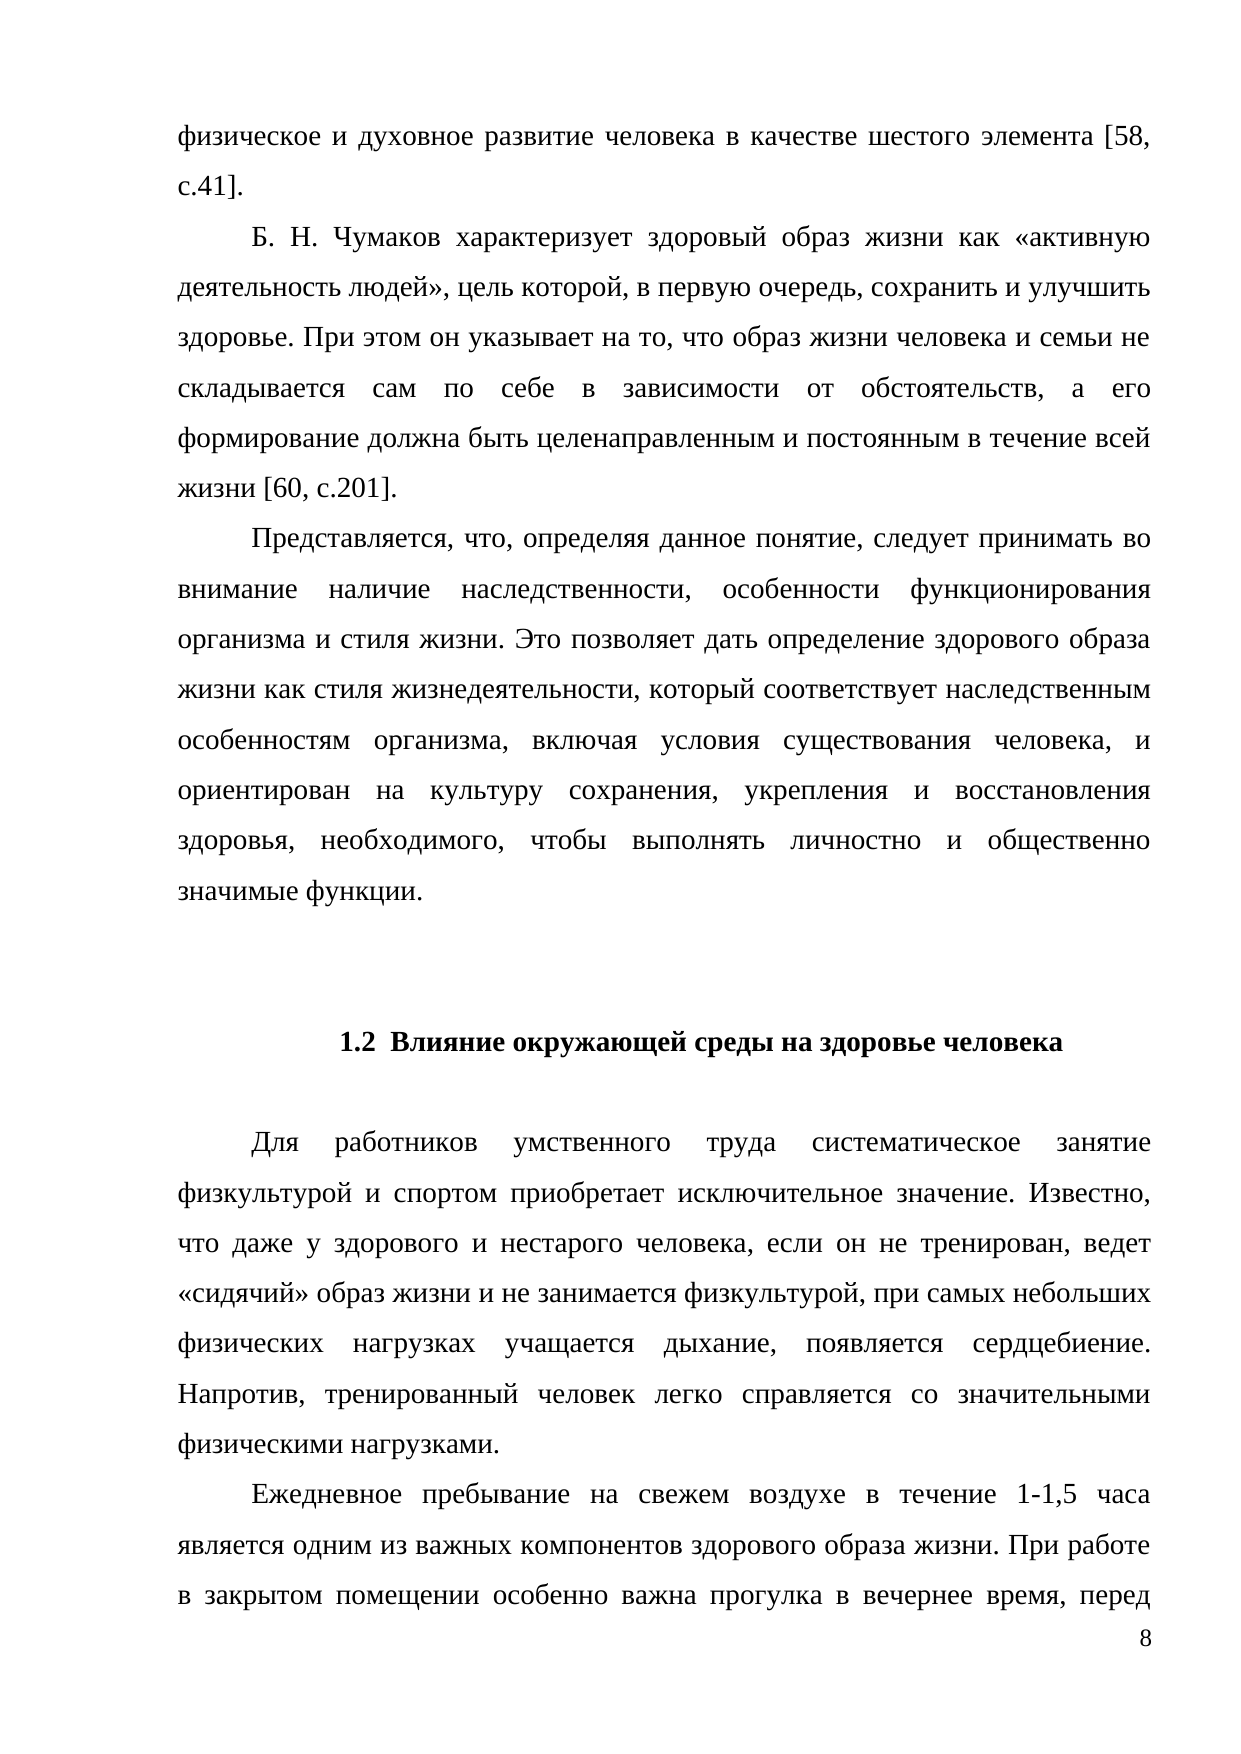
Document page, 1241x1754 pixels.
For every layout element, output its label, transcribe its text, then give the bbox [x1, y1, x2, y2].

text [177, 118, 1152, 202]
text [177, 1477, 1152, 1611]
text Б. Н. Чумаков характеризует здоровый образ жизни как «активную деятельность людей», цель которой, в первую очередь, сохранить и улучшить здоровье. При этом он указывает на то, что образ жизни человека и семьи не складывается сам по себе в зависимости от обстоятельств, а его формирование должна быть целенаправленным и постоянным в течение всей жизни [60, с.201]. [177, 219, 1152, 504]
subtitle 1.2 Влияние окружающей среды на здоровье человека [177, 1024, 1152, 1057]
text Для работников умственного труда систематическое занятие физкультурой и спортом приобретает исключительное значение. Известно, что даже у здорового и нестарого человека, если он не тренирован, ведет «сидячий» образ жизни и не занимается физкультурой, при самых небольших физических нагрузках учащается дыхание, появляется сердцебиение. Напротив, тренированный человек легко справляется со значительными физическими нагрузками. [177, 1124, 1152, 1460]
text Представляется, что, определяя данное понятие, следует принимать во внимание наличие наследственности, особенности функционирования организма и стиля жизни. Это позволяет дать определение здорового образа жизни как стиля жизнедеятельности, который соответствует наследственным особенностям организма, включая условия существования человека, и ориентирован на культуру сохранения, укрепления и восстановления здоровья, необходимого, чтобы выполнять личностно и общественно значимые функции. [177, 521, 1152, 906]
